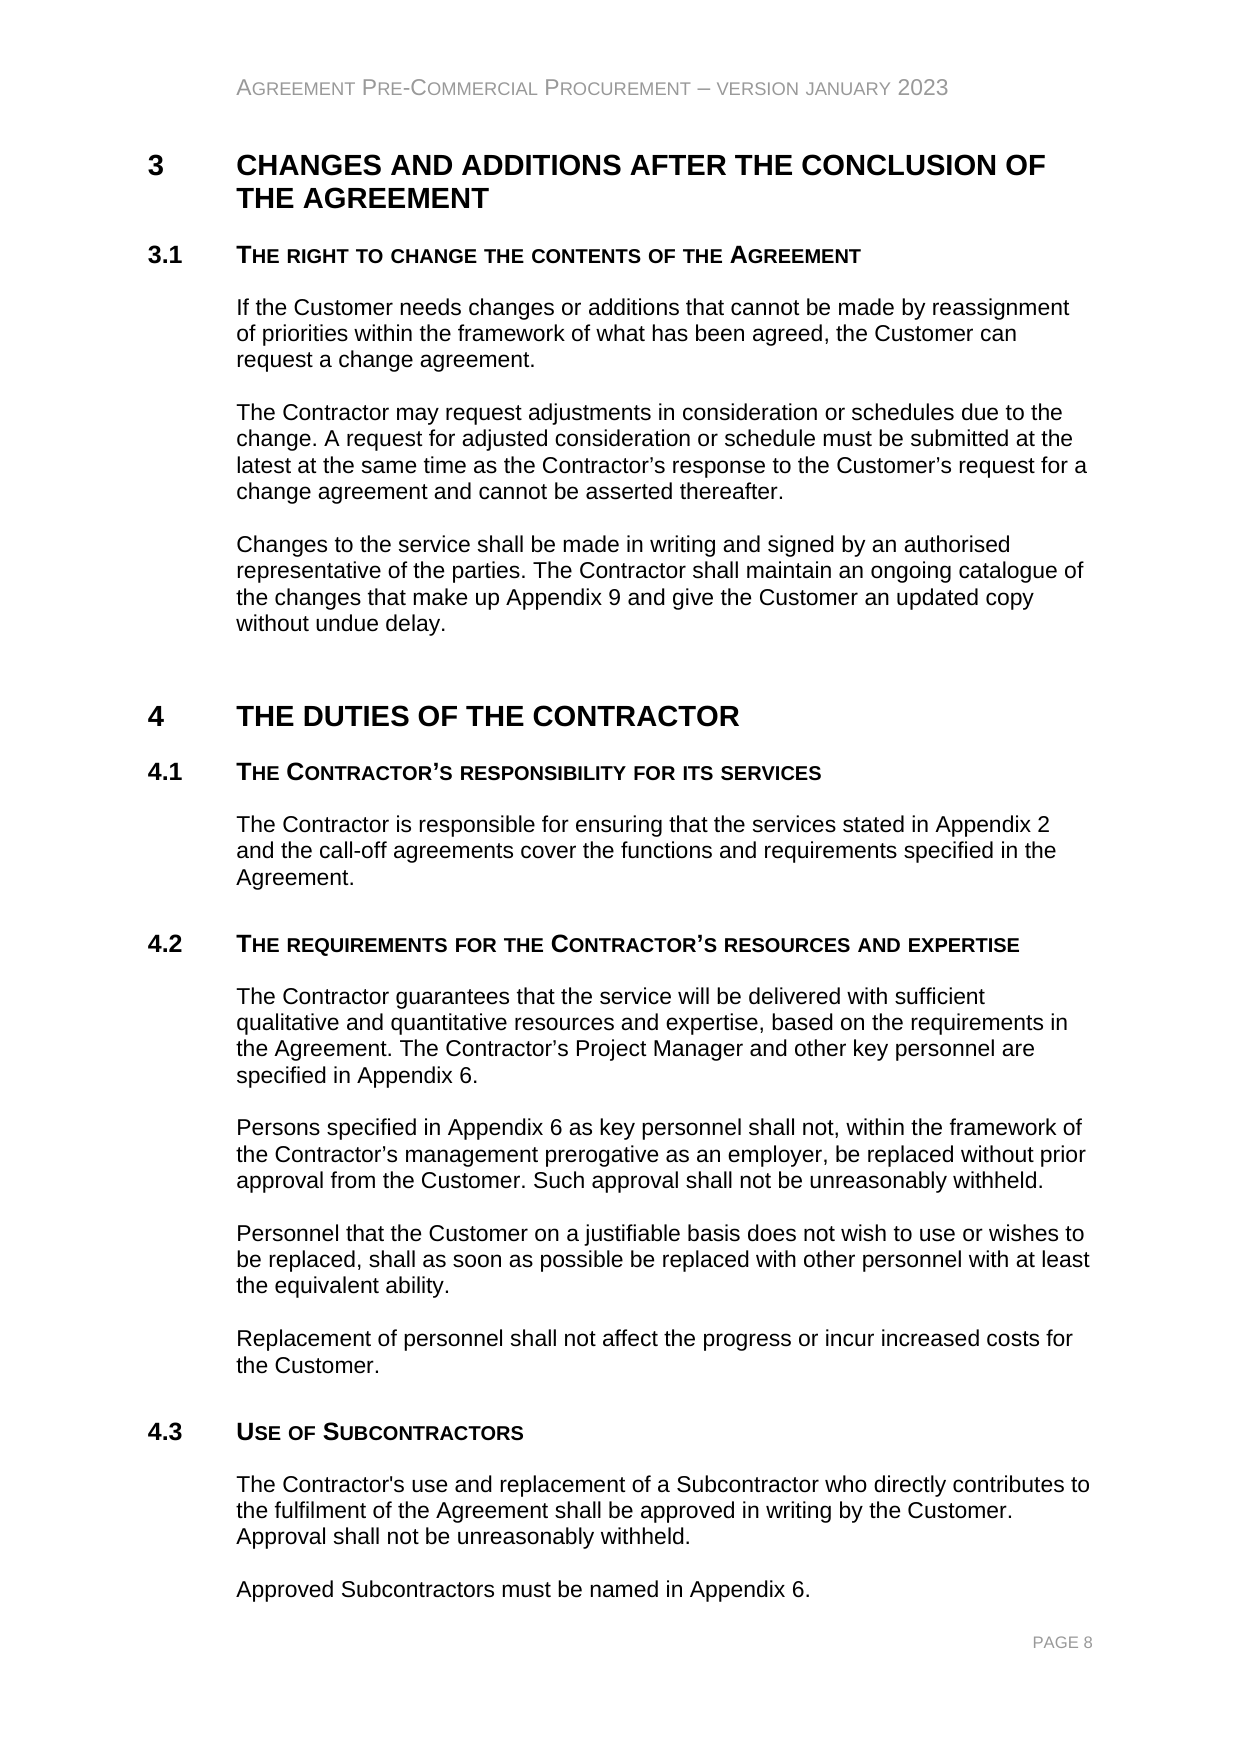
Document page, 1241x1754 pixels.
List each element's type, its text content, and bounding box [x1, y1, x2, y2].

text The Contractor is responsible for ensuring that the services stated in Appendix 2 and the call-off agreements cover the functions and requirements specified in the Agreement. [236, 811, 1092, 890]
list The requirements for the Contractor’s resources and expertise [148, 929, 1092, 958]
text Changes to the service shall be made in writing and signed by an authorised representative of the parties. The Contractor shall maintain an ongoing catalogue of the changes that make up Appendix 9 and give the Customer an updated copy without undue delay. [236, 531, 1092, 636]
list Changes and Additions AFTER the conclusion of the Agreement [148, 148, 1092, 215]
text The Contractor may request adjustments in consideration or schedules due to the change. A request for adjusted consideration or schedule must be submitted at the latest at the same time as the Contractor’s response to the Customer’s request for a change agreement and cannot be asserted thereafter. [236, 399, 1092, 504]
text Replacement of personnel shall not affect the progress or incur increased costs for the Customer. [236, 1325, 1092, 1378]
text Personnel that the Customer on a justifiable basis does not wish to use or wishes to be replaced, shall as soon as possible be replaced with other personnel with at least the equivalent ability. [236, 1220, 1092, 1299]
text The Contractor guarantees that the service will be delivered with sufficient qualitative and quantitative resources and expertise, based on the requirements in the Agreement. The Contractor’s Project Manager and other key personnel are specified in Appendix 6. [236, 983, 1092, 1088]
text Approved Subcontractors must be named in Appendix 6. [236, 1576, 1092, 1602]
list The duties of the Contractor [148, 699, 1092, 732]
list Use of Subcontractors [148, 1417, 1092, 1446]
text Persons specified in Appendix 6 as key personnel shall not, within the framework of the Contractor’s management prerogative as an employer, be replaced without prior approval from the Customer. Such approval shall not be unreasonably withheld. [236, 1114, 1092, 1193]
text The Contractor's use and replacement of a Subcontractor who directly contributes to the fulfilment of the Agreement shall be approved in writing by the Customer. Approval shall not be unreasonably withheld. [236, 1471, 1092, 1549]
list The Contractor’s responsibility for its services [148, 757, 1092, 786]
text If the Customer needs changes or additions that cannot be made by reassignment of priorities within the framework of what has been agreed, the Customer can request a change agreement. [236, 293, 1092, 373]
list The right to change the contents of the Agreement [148, 240, 1092, 268]
